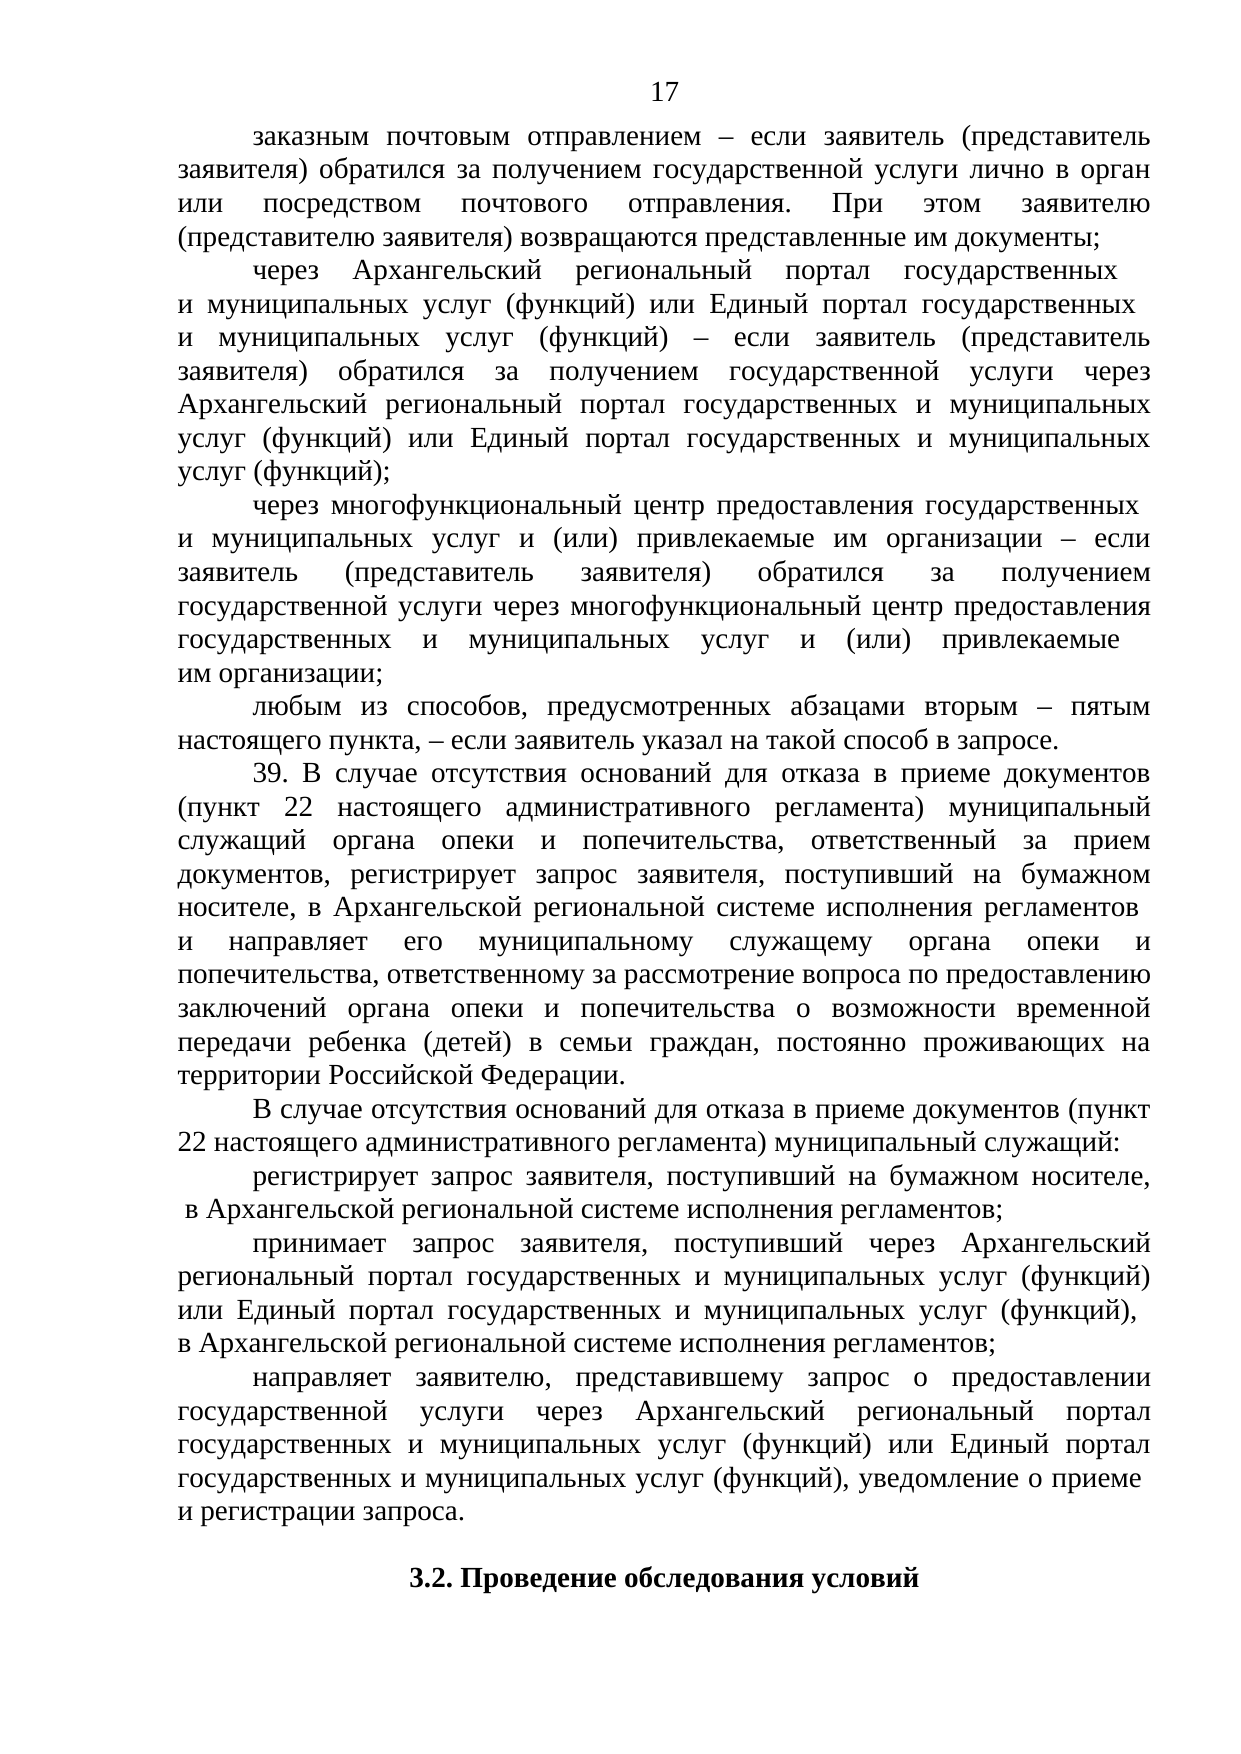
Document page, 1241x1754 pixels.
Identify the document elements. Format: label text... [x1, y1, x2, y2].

text 39. В случае отсутствия оснований для отказа в приеме документов (пункт 22 настоящего административного регламента) муниципальный служащий органа опеки и попечительства, ответственный за прием документов, регистрирует запрос заявителя, поступивший на бумажном носителе, в Архангельской региональной системе исполнения регламентов и направляет его муниципальному служащему органа опеки и попечительства, ответственному за рассмотрение вопроса по предоставлению заключений органа опеки и попечительства о возможности временной передачи ребенка (детей) в семьи граждан, постоянно проживающих на территории Российской Федерации. [177, 755, 1152, 1091]
text через Архангельский региональный портал государственных и муниципальных услуг (функций) или Единый портал государственных и муниципальных услуг (функций) – если заявитель (представитель заявителя) обратился за получением государственной услуги через Архангельский региональный портал государственных и муниципальных услуг (функций) или Единый портал государственных и муниципальных услуг (функций); [177, 252, 1152, 487]
text направляет заявителю, представившему запрос о предоставлении государственной услуги через Архангельский региональный портал государственных и муниципальных услуг (функций) или Единый портал государственных и муниципальных услуг (функций), уведомление о приеме и регистрации запроса. [177, 1359, 1152, 1527]
text В случае отсутствия оснований для отказа в приеме документов (пункт 22 настоящего административного регламента) муниципальный служащий: [177, 1091, 1152, 1158]
text через многофункциональный центр предоставления государственных и муниципальных услуг и (или) привлекаемые им организации – если заявитель (представитель заявителя) обратился за получением государственной услуги через многофункциональный центр предоставления государственных и муниципальных услуг и (или) привлекаемые им организации; [177, 487, 1152, 688]
text 3.2. Проведение обследования условий [177, 1560, 1152, 1594]
text любым из способов, предусмотренных абзацами вторым – пятым настоящего пункта, – если заявитель указал на такой способ в запросе. [177, 688, 1152, 755]
text принимает запрос заявителя, поступивший через Архангельский региональный портал государственных и муниципальных услуг (функций) или Единый портал государственных и муниципальных услуг (функций), в Архангельской региональной системе исполнения регламентов; [177, 1225, 1152, 1359]
text заказным почтовым отправлением – если заявитель (представитель заявителя) обратился за получением государственной услуги лично в орган или посредством почтового отправления. При этом заявителю (представителю заявителя) возвращаются представленные им документы; [177, 118, 1152, 252]
text регистрирует запрос заявителя, поступивший на бумажном носителе, в Архангельской региональной системе исполнения регламентов; [177, 1158, 1152, 1225]
